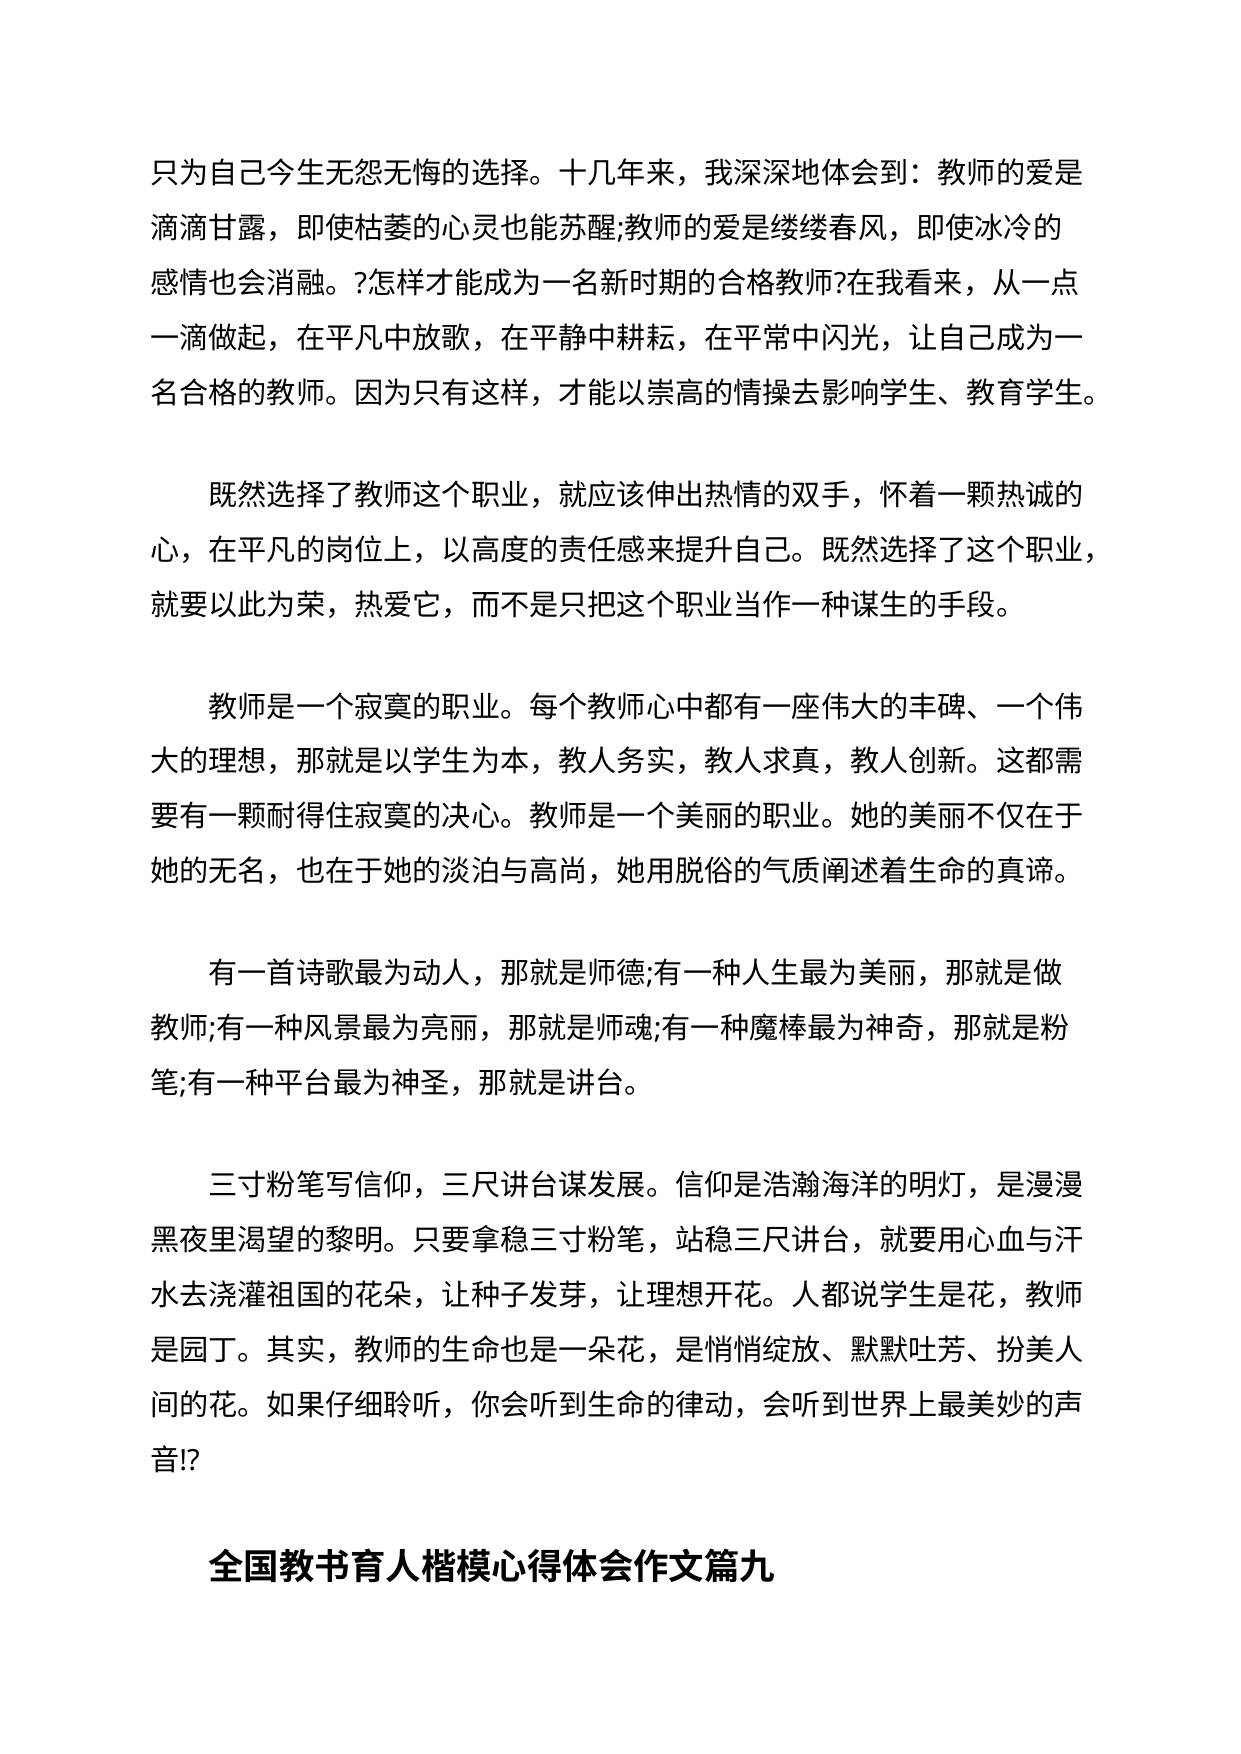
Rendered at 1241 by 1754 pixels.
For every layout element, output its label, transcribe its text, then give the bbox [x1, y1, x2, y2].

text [150, 150, 1090, 412]
text 教师是一个寂寞的职业。每个教师心中都有一座伟大的丰碑、一个伟大的理想，那就是以学生为本，教人务实，教人求真，教人创新。这都需要有一颗耐得住寂寞的决心。教师是一个美丽的职业。她的美丽不仅在于她的无名，也在于她的淡泊与高尚，她用脱俗的气质阐述着生命的真谛。 [150, 683, 1090, 890]
text 全国教书育人楷模心得体会作文篇九 [150, 1538, 1090, 1589]
text 三寸粉笔写信仰，三尺讲台谋发展。信仰是浩瀚海洋的明灯，是漫漫黑夜里渴望的黎明。只要拿稳三寸粉笔，站稳三尺讲台，就要用心血与汗水去浇灌祖国的花朵，让种子发芽，让理想开花。人都说学生是花，教师是园丁。其实，教师的生命也是一朵花，是悄悄绽放、默默吐芳、扮美人间的花。如果仔细聆听，你会听到生命的律动，会听到世界上最美妙的声音!? [150, 1162, 1090, 1478]
text 有一首诗歌最为动人，那就是师德;有一种人生最为美丽，那就是做教师;有一种风景最为亮丽，那就是师魂;有一种魔棒最为神奇，那就是粉笔;有一种平台最为神圣，那就是讲台。 [150, 949, 1090, 1102]
text 既然选择了教师这个职业，就应该伸出热情的双手，怀着一颗热诚的心，在平凡的岗位上，以高度的责任感来提升自己。既然选择了这个职业，就要以此为荣，热爱它，而不是只把这个职业当作一种谋生的手段。 [150, 472, 1090, 624]
